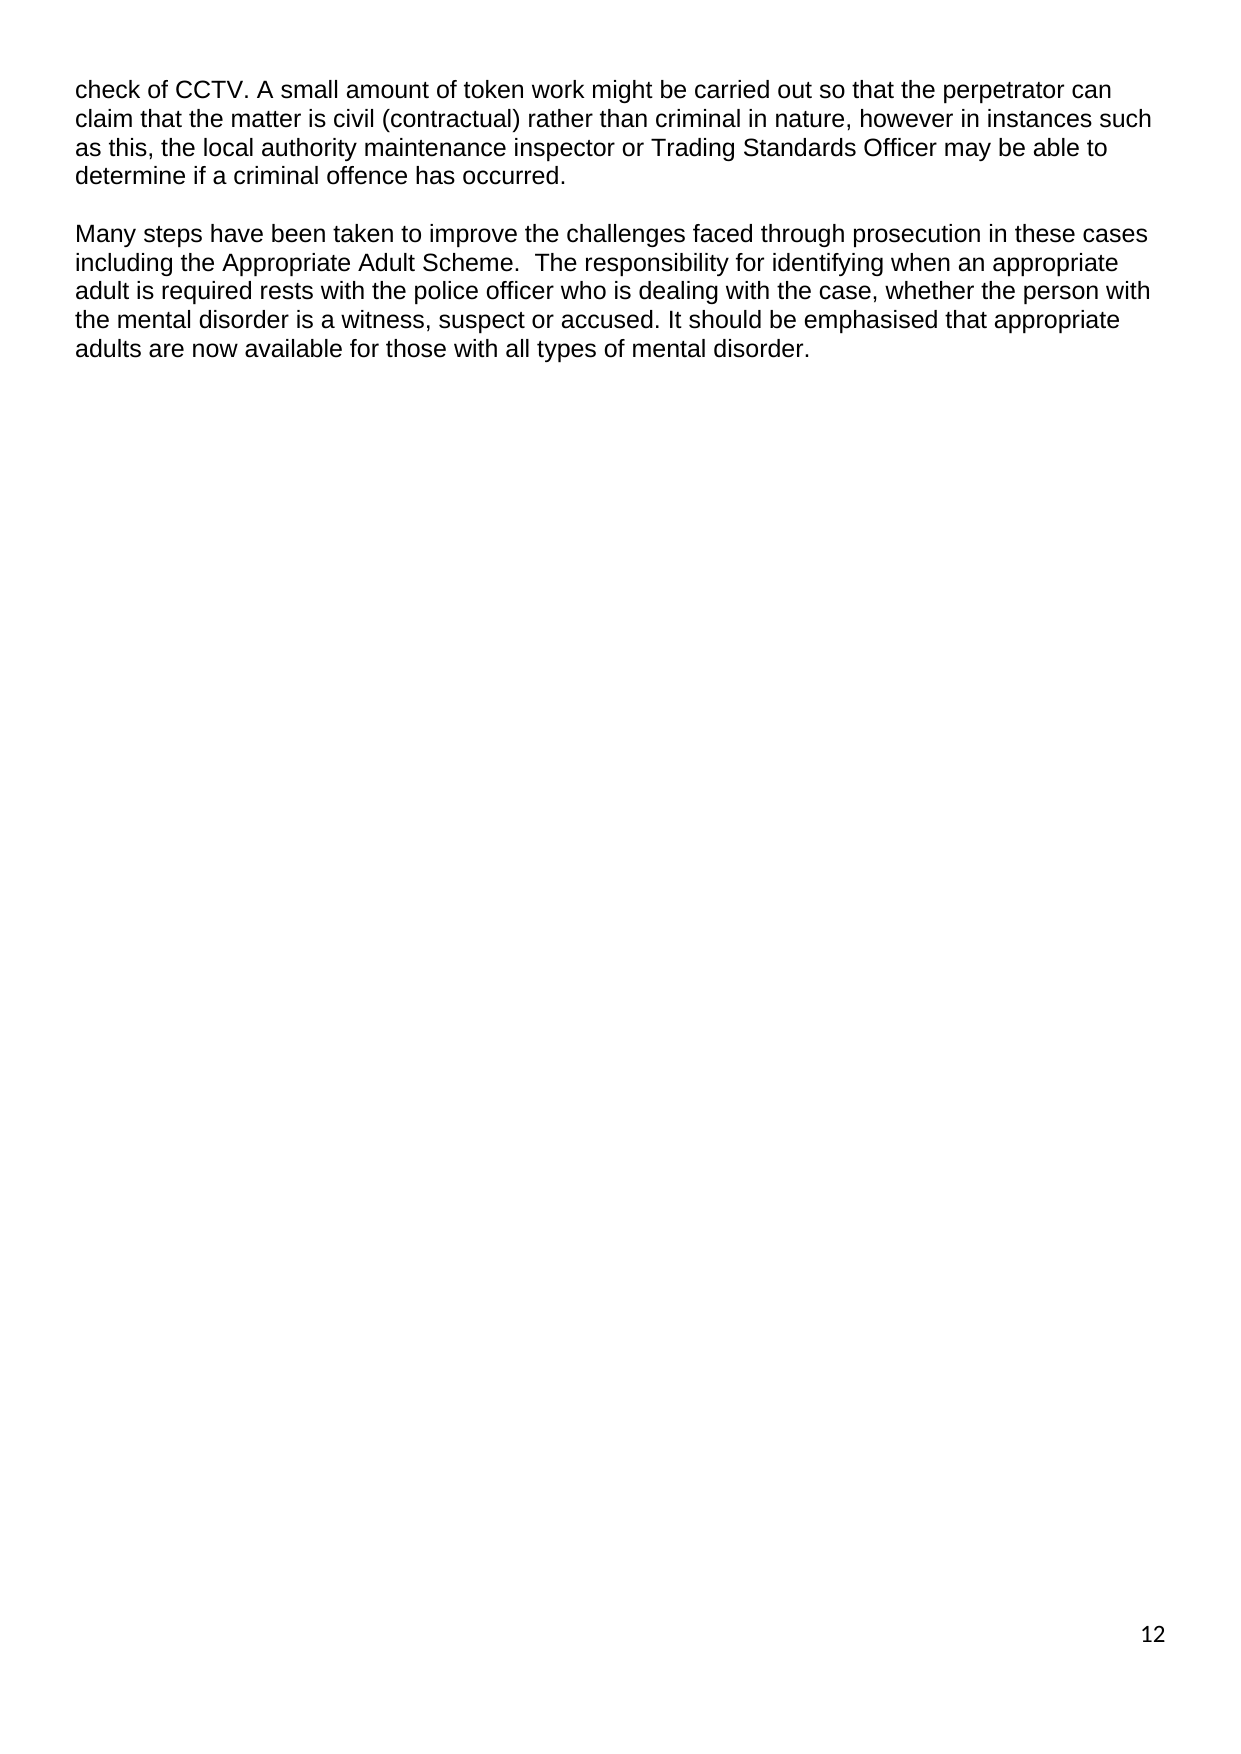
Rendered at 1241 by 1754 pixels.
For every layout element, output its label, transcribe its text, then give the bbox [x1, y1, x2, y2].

text Many steps have been taken to improve the challenges faced through prosecution in these cases including the Appropriate Adult Scheme. The responsibility for identifying when an appropriate adult is required rests with the police officer who is dealing with the case, whether the person with the mental disorder is a witness, suspect or accused. It should be emphasised that appropriate adults are now available for those with all types of mental disorder. [75, 219, 1165, 362]
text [75, 75, 1165, 190]
